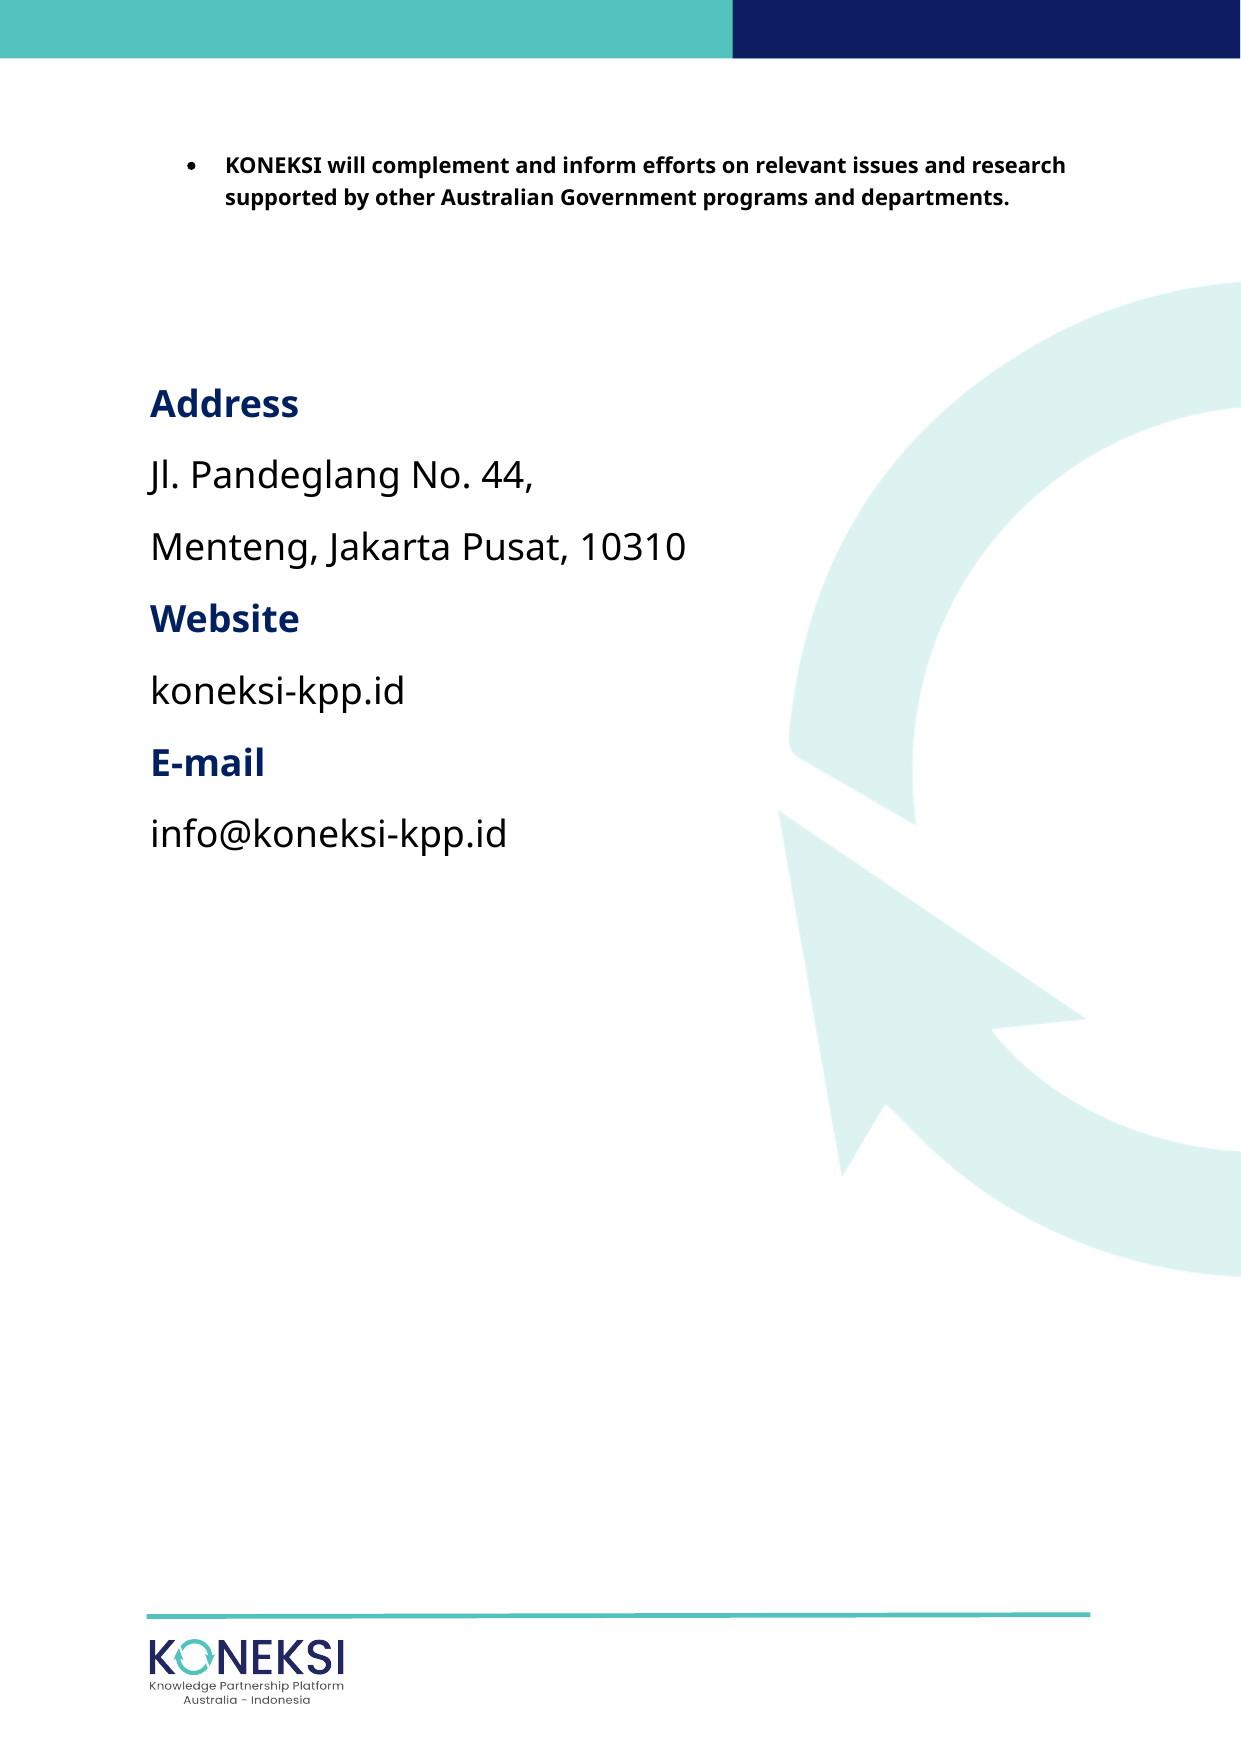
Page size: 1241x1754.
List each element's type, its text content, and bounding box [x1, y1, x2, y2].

picture [127, 1584, 366, 1753]
text E-mail [150, 736, 1090, 787]
text koneksi-kpp.id [150, 664, 1090, 715]
list KONEKSI will complement and inform efforts on relevant issues and research supported by other Australian Government programs and departments. [187, 150, 1090, 212]
text Website [150, 592, 1090, 643]
text Jl. Pandeglang No. 44, [150, 449, 1090, 500]
text info@koneksi-kpp.id [150, 808, 1090, 859]
text Menteng, Jakarta Pusat, 10310 [150, 521, 1090, 572]
text Address [150, 377, 1090, 428]
